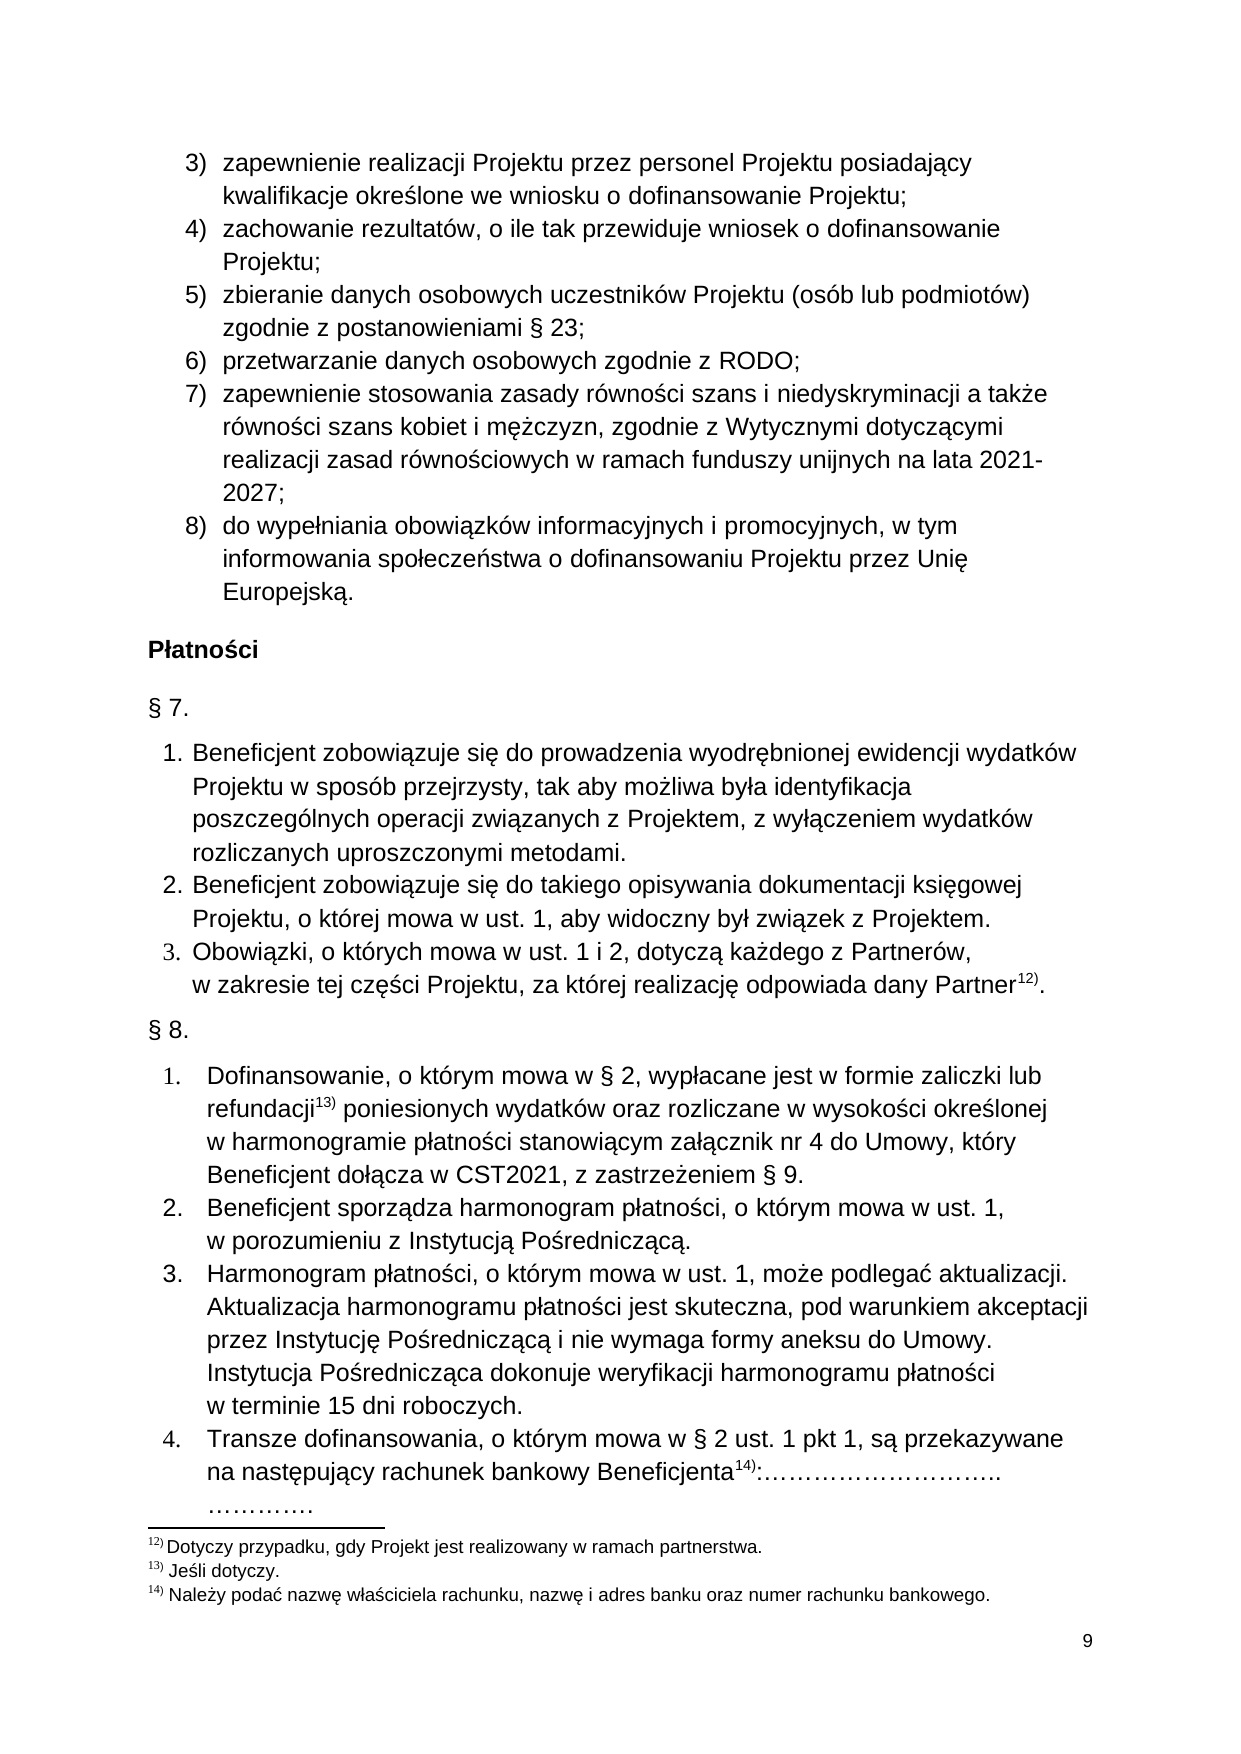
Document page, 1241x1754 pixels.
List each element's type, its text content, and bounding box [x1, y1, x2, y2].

subtitle § 8. [148, 1015, 1093, 1044]
list Transze dofinansowania, o którym mowa w § 2 ust. 1 pkt 1, są przekazywane na następujący rachunek bankowy Beneficjenta):………………………..…………. [162, 1424, 1093, 1519]
list Beneficjent sporządza harmonogram płatności, o którym mowa w ust. 1, w porozumieniu z Instytucją Pośredniczącą. [162, 1193, 1093, 1255]
list Dofinansowanie, o którym mowa w § 2, wypłacane jest w formie zaliczki lub refundacji) poniesionych wydatków oraz rozliczane w wysokości określonej w harmonogramie płatności stanowiącym załącznik nr 4 do Umowy, który Beneficjent dołącza w CST2021, z zastrzeżeniem § 9. [162, 1061, 1093, 1189]
subtitle § 7. [148, 693, 1093, 722]
list Beneficjent zobowiązuje się do takiego opisywania dokumentacji księgowej Projektu, o której mowa w ust. 1, aby widoczny był związek z Projektem. [162, 871, 1093, 932]
list zapewnienie stosowania zasady równości szans i niedyskryminacji a także równości szans kobiet i mężczyzn, zgodnie z Wytycznymi dotyczącymi realizacji zasad równościowych w ramach funduszy unijnych na lata 2021-2027; [185, 379, 1093, 507]
list Obowiązki, o których mowa w ust. 1 i 2, dotyczą każdego z Partnerów, w zakresie tej części Projektu, za której realizację odpowiada dany Partner). [162, 937, 1093, 998]
list Beneficjent zobowiązuje się do prowadzenia wyodrębnionej ewidencji wydatków Projektu w sposób przejrzysty, tak aby możliwa była identyfikacja poszczególnych operacji związanych z Projektem, z wyłączeniem wydatków rozliczanych uproszczonymi metodami. [162, 738, 1093, 866]
list zbieranie danych osobowych uczestników Projektu (osób lub podmiotów) zgodnie z postanowieniami § 23; [185, 280, 1093, 341]
list do wypełniania obowiązków informacyjnych i promocyjnych, w tym informowania społeczeństwa o dofinansowaniu Projektu przez Unię Europejską. [185, 511, 1093, 606]
list przetwarzanie danych osobowych zgodnie z RODO; [185, 346, 1093, 374]
subtitle Płatności [148, 635, 1093, 664]
list zapewnienie realizacji Projektu przez personel Projektu posiadający kwalifikacje określone we wniosku o dofinansowanie Projektu; [185, 148, 1093, 209]
list Harmonogram płatności, o którym mowa w ust. 1, może podlegać aktualizacji. Aktualizacja harmonogramu płatności jest skuteczna, pod warunkiem akceptacji przez Instytucję Pośredniczącą i nie wymaga formy aneksu do Umowy. Instytucja Pośrednicząca dokonuje weryfikacji harmonogramu płatności w terminie 15 dni roboczych. [162, 1259, 1093, 1420]
list zachowanie rezultatów, o ile tak przewiduje wniosek o dofinansowanie Projektu; [185, 214, 1093, 275]
